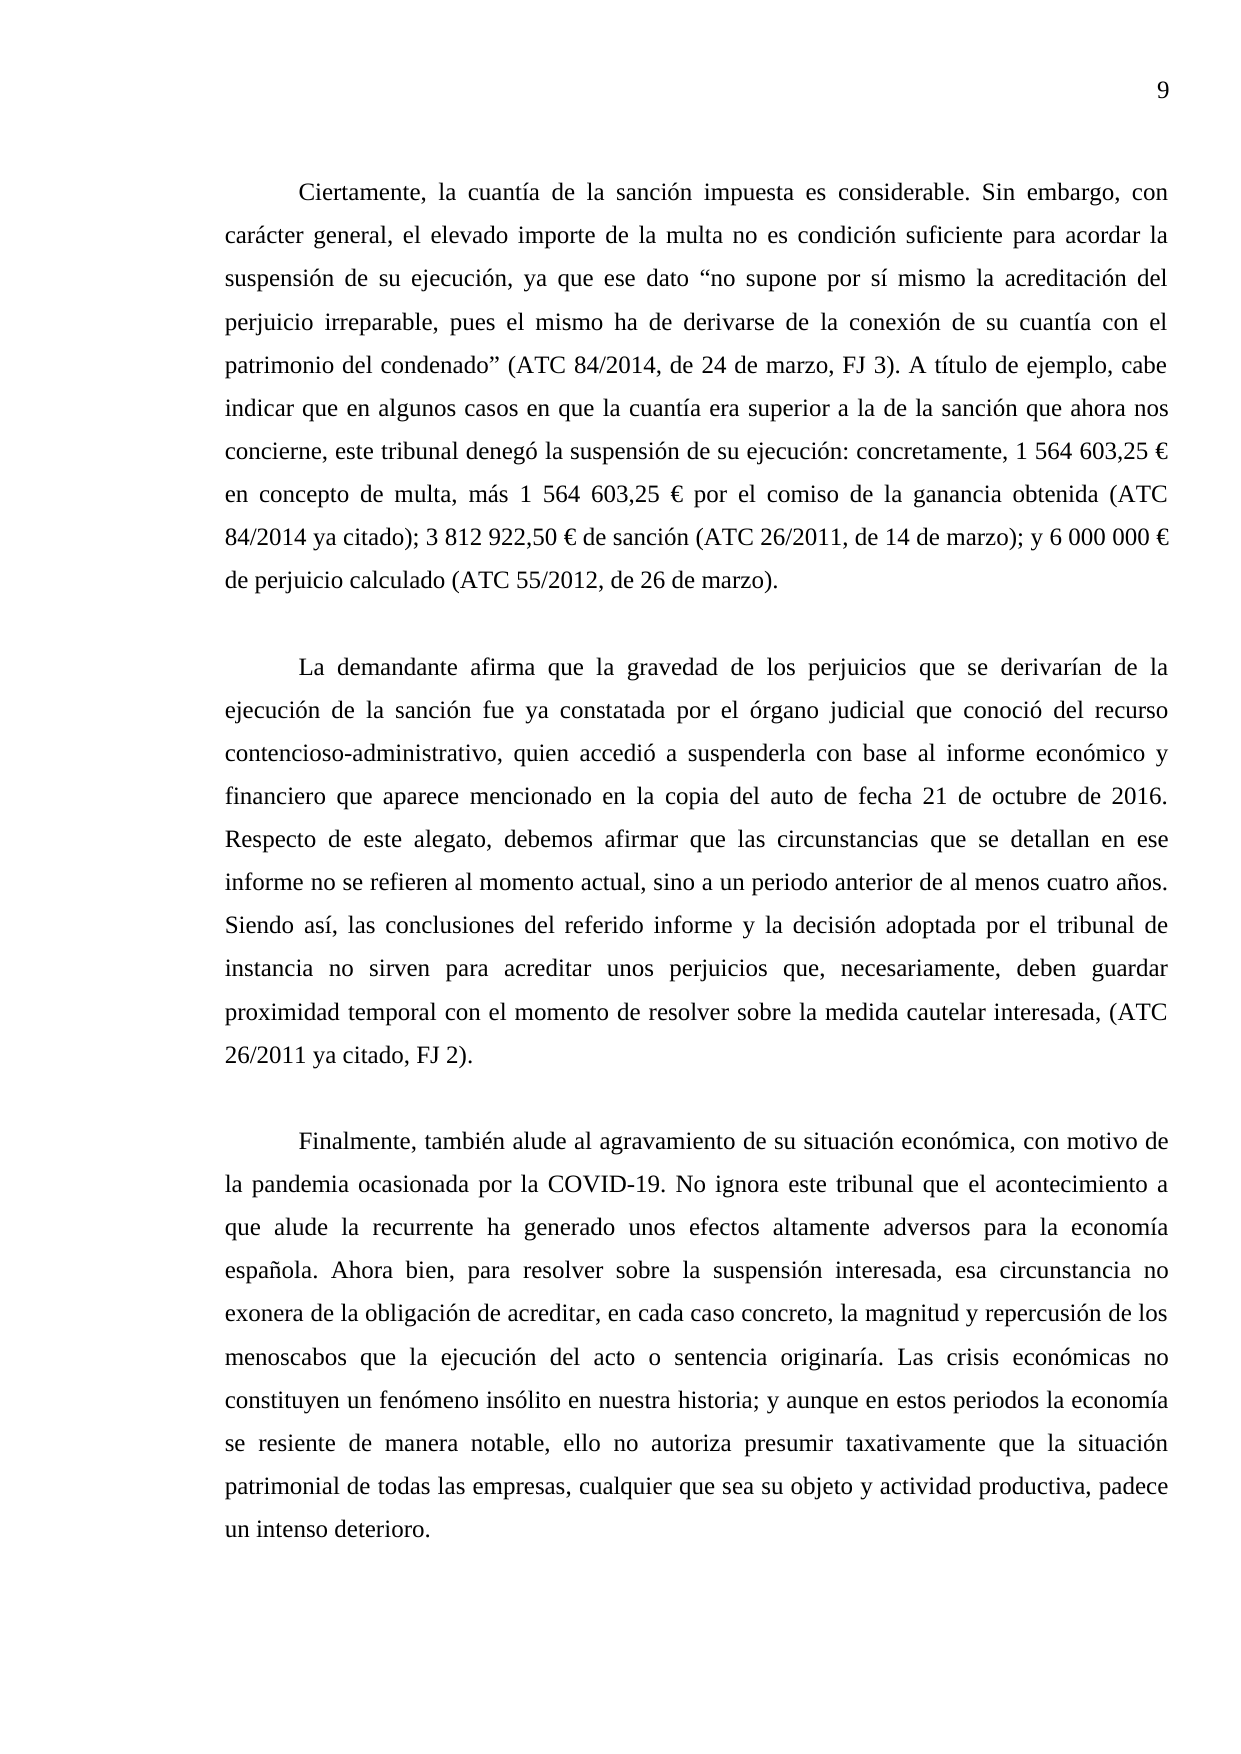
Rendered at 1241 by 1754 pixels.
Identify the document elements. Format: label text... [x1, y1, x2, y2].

text La demandante afirma que la gravedad de los perjuicios que se derivarían de la ejecución de la sanción fue ya constatada por el órgano judicial que conoció del recurso contencioso-administrativo, quien accedió a suspenderla con base al informe económico y financiero que aparece mencionado en la copia del auto de fecha 21 de octubre de 2016. Respecto de este alegato, debemos afirmar que las circunstancias que se detallan en ese informe no se refieren al momento actual, sino a un periodo anterior de al menos cuatro años. Siendo así, las conclusiones del referido informe y la decisión adoptada por el tribunal de instancia no sirven para acreditar unos perjuicios que, necesariamente, deben guardar proximidad temporal con el momento de resolver sobre la medida cautelar interesada, (ATC 26/2011 ya citado, FJ 2). [224, 652, 1169, 1068]
text Finalmente, también alude al agravamiento de su situación económica, con motivo de la pandemia ocasionada por la COVID-19. No ignora este tribunal que el acontecimiento a que alude la recurrente ha generado unos efectos altamente adversos para la economía española. Ahora bien, para resolver sobre la suspensión interesada, esa circunstancia no exonera de la obligación de acreditar, en cada caso concreto, la magnitud y repercusión de los menoscabos que la ejecución del acto o sentencia originaría. Las crisis económicas no constituyen un fenómeno insólito en nuestra historia; y aunque en estos periodos la economía se resiente de manera notable, ello no autoriza presumir taxativamente que la situación patrimonial de todas las empresas, cualquier que sea su objeto y actividad productiva, padece un intenso deterioro. [224, 1126, 1169, 1543]
text Ciertamente, la cuantía de la sanción impuesta es considerable. Sin embargo, con carácter general, el elevado importe de la multa no es condición suficiente para acordar la suspensión de su ejecución, ya que ese dato “no supone por sí mismo la acreditación del perjuicio irreparable, pues el mismo ha de derivarse de la conexión de su cuantía con el patrimonio del condenado” (ATC 84/2014, de 24 de marzo, FJ 3). A título de ejemplo, cabe indicar que en algunos casos en que la cuantía era superior a la de la sanción que ahora nos concierne, este tribunal denegó la suspensión de su ejecución: concretamente, 1 564 603,25 € en concepto de multa, más 1 564 603,25 € por el comiso de la ganancia obtenida (ATC 84/2014 ya citado); 3 812 922,50 € de sanción (ATC 26/2011, de 14 de marzo); y 6 000 000 € de perjuicio calculado (ATC 55/2012, de 26 de marzo). [224, 177, 1169, 594]
